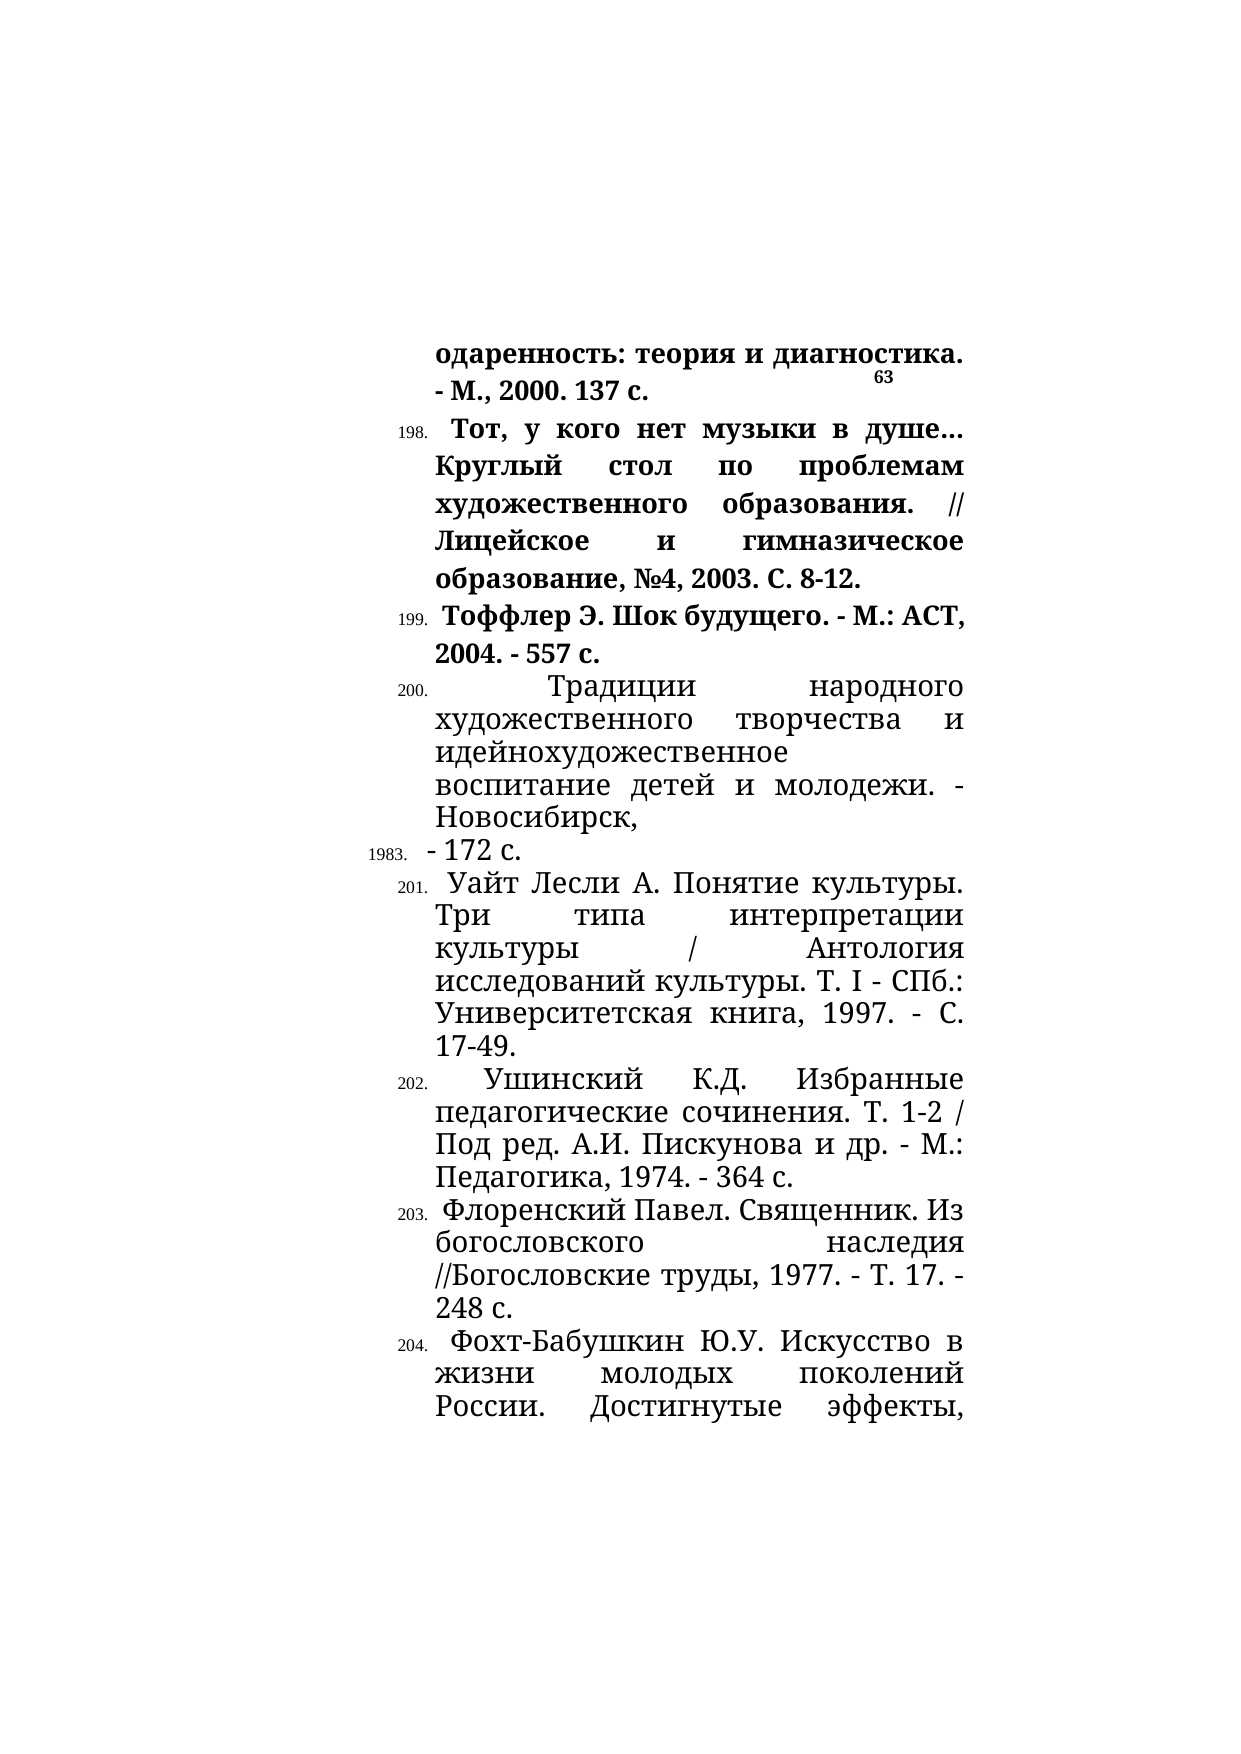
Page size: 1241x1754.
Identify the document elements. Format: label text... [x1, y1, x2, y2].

list Тоффлер Э. Шок будущего. - М.: ACT, 2004. - 557 с. [397, 596, 966, 671]
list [397, 1325, 964, 1423]
list Ушинский К.Д. Избранные педагогические сочинения. Т. 1-2 / Под ред. А.И. Пискунова и др. - М.: Педагогика, 1974. - 364 с. [397, 1063, 964, 1194]
list Традиции народного художественного творчества и идейнохудожественное воспитание детей и молодежи. - Новосибирск, [397, 671, 964, 834]
list Флоренский Павел. Священник. Из богословского наследия //Богословские труды, 1977. - Т. 17. - 248 с. [397, 1194, 964, 1325]
list - 172 с. [368, 834, 966, 867]
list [397, 333, 964, 408]
list Тот, у кого нет музыки в душе... Круглый стол по проблемам художественного образования. // Лицейское и гимназическое образование, №4, 2003. С. 8-12. [397, 408, 964, 596]
list Уайт Лесли А. Понятие культуры. Три типа интерпретации культуры / Антология исследований культуры. Т. I - СПб.: Университетская книга, 1997. - С. 17-49. [397, 867, 964, 1063]
